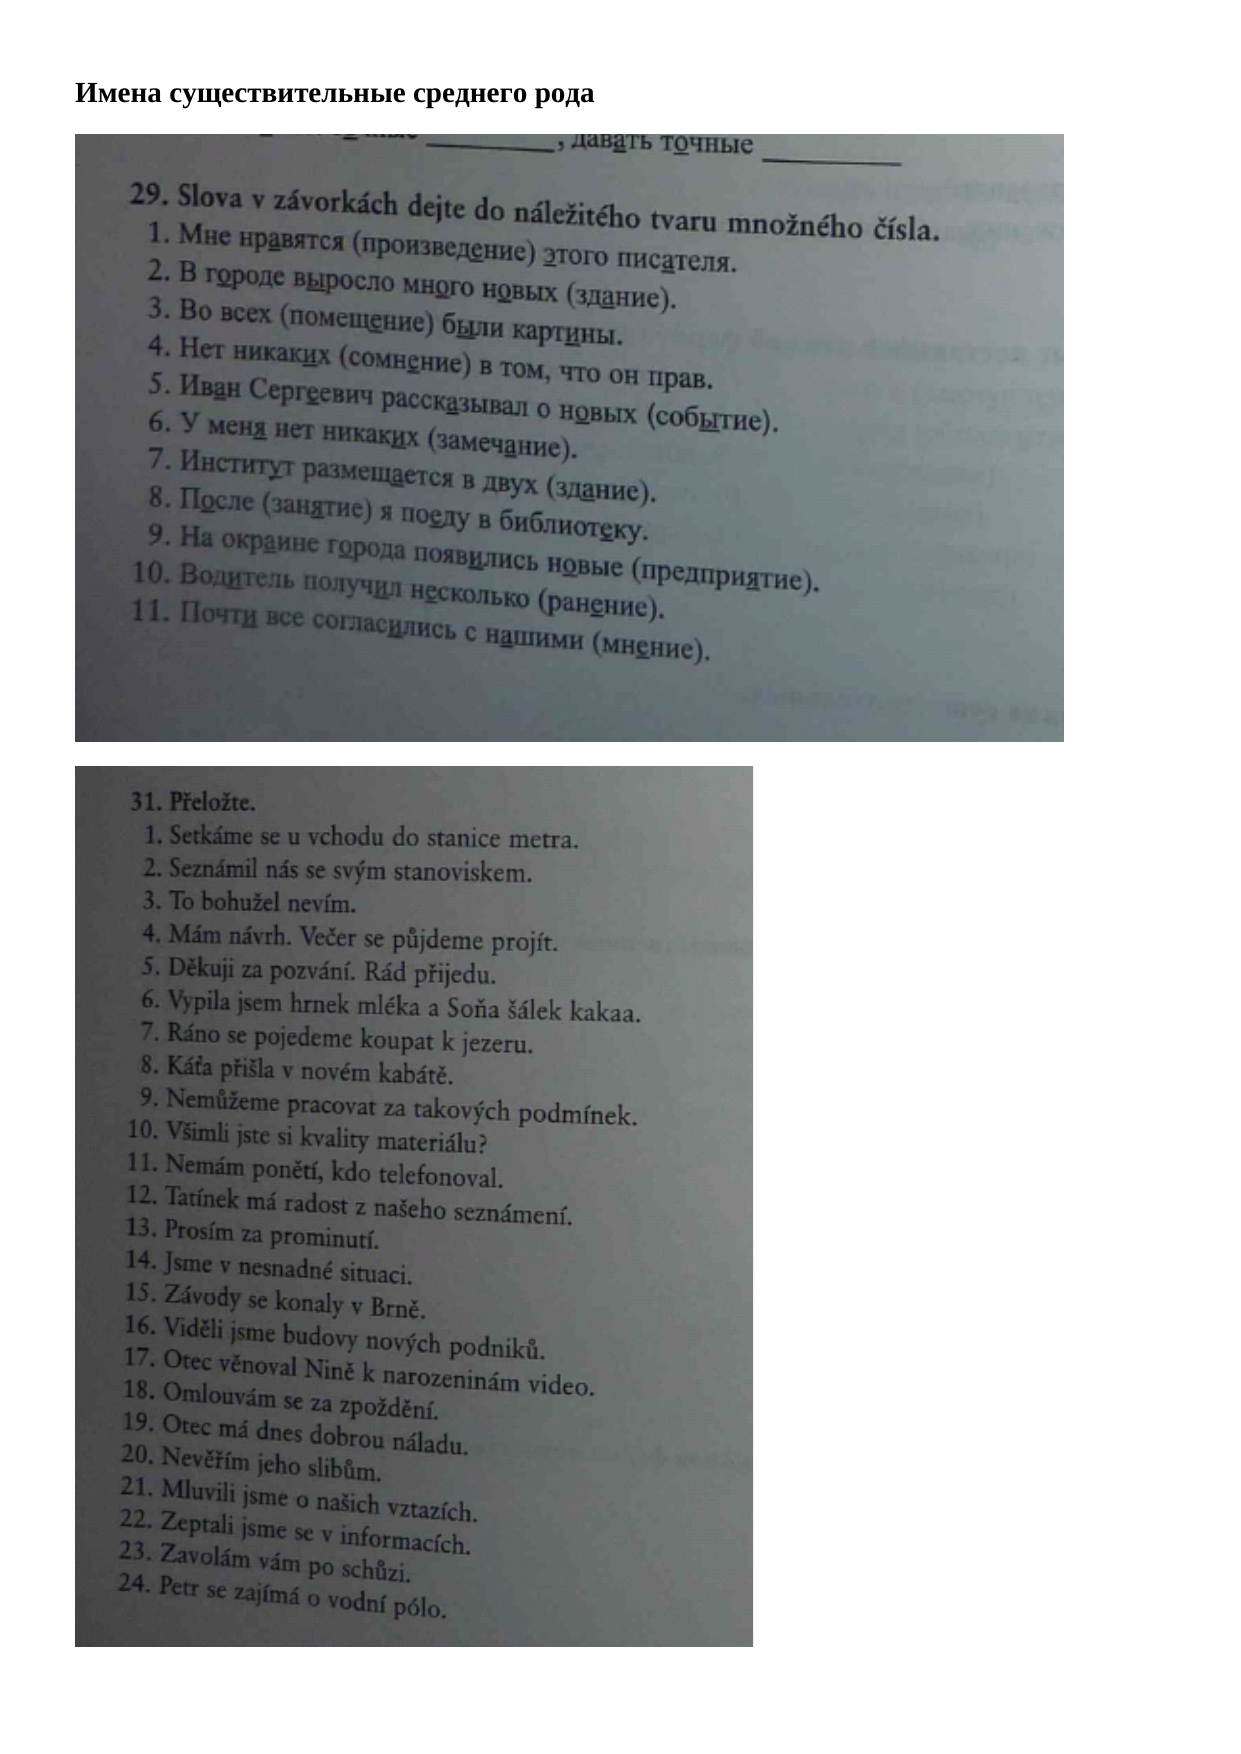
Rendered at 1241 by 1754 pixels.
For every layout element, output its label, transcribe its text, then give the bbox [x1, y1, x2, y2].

text Имена существительные среднего рода [75, 75, 1165, 108]
